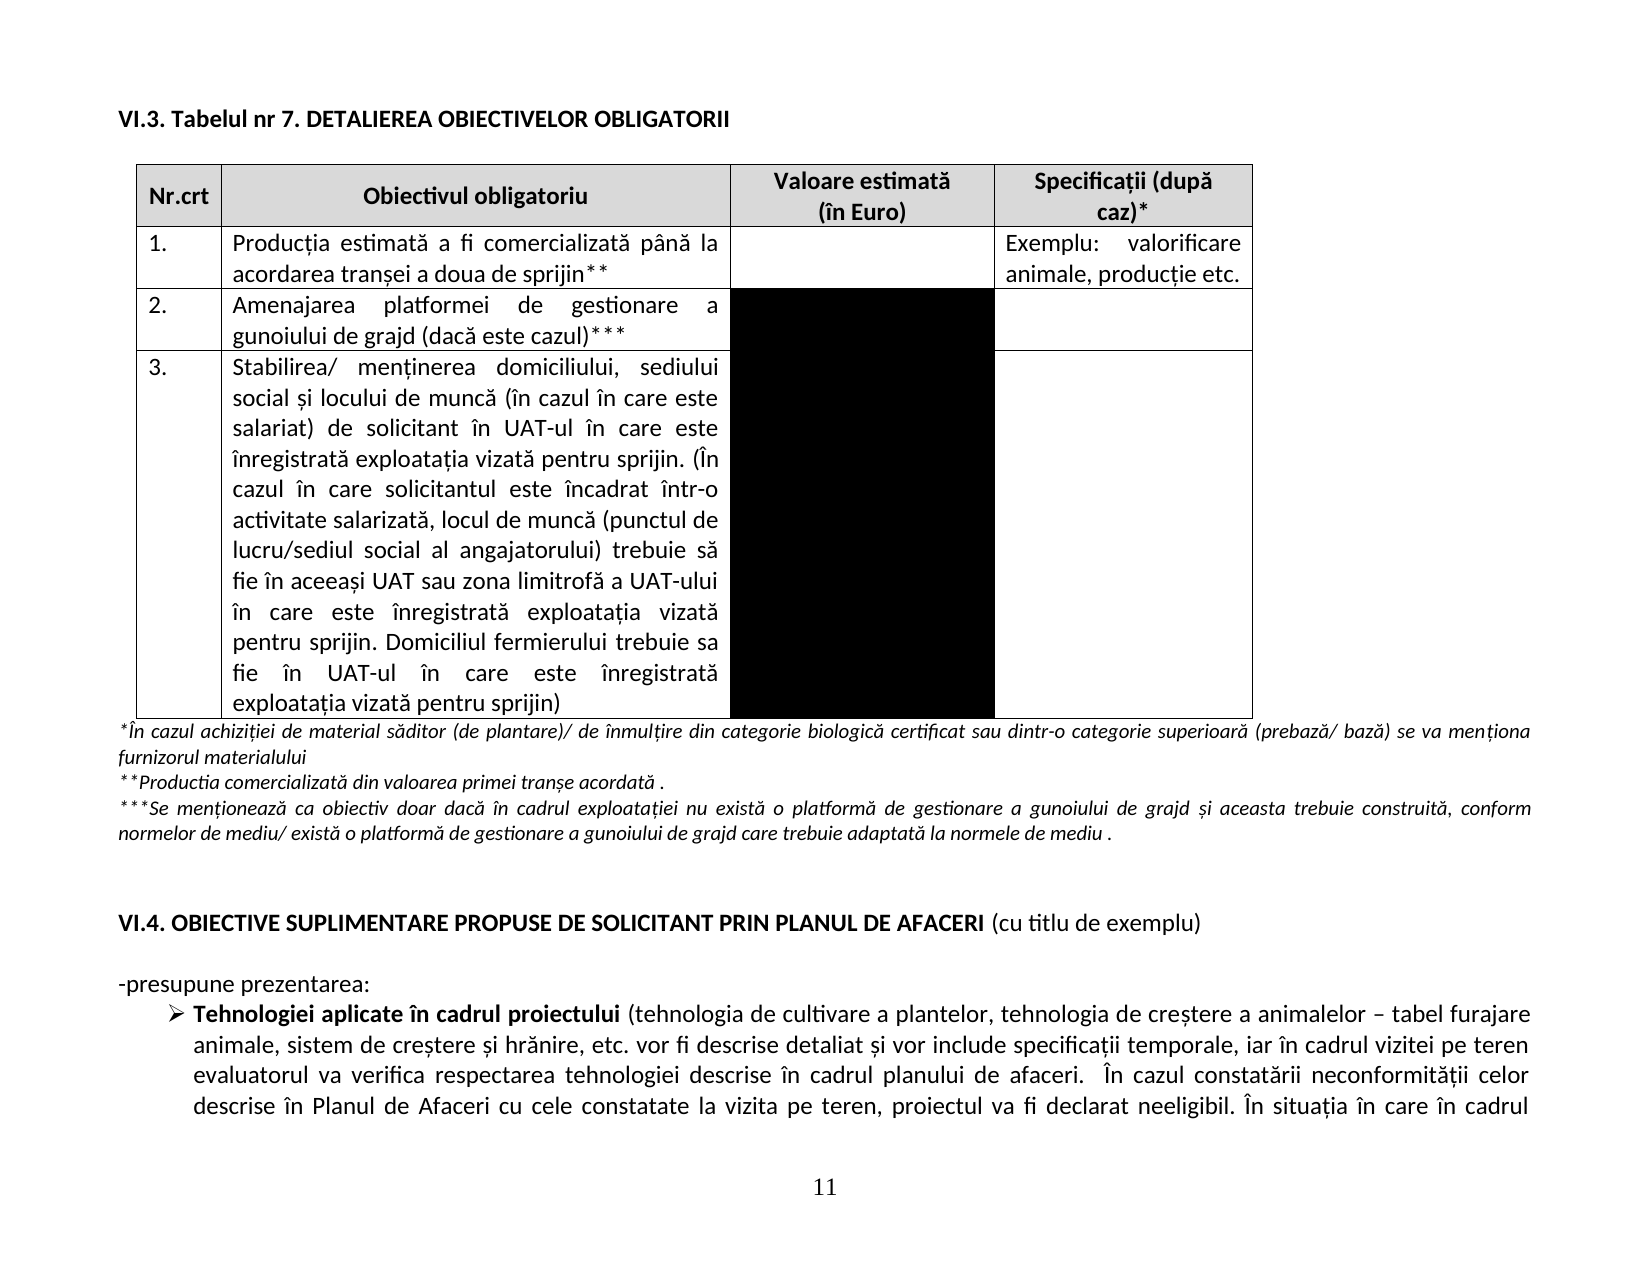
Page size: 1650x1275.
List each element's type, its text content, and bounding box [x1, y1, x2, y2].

text -presupune prezentarea: [118, 968, 1532, 998]
table_cell Producţia estimată a fi comercializată până la acordarea tranșei a doua de sprijin** [222, 227, 730, 288]
table_cell Exemplu: valorificare animale, producție etc. [995, 227, 1252, 288]
table_cell [995, 289, 1252, 350]
table_cell 2. [137, 289, 221, 350]
table_header Valoare estimată (în Euro) [731, 165, 994, 226]
text ***Se menționează ca obiectiv doar dacă în cadrul exploatației nu există o platformă de gestionare a gunoiului de grajd și aceasta trebuie construită, conform normelor de mediu/ există o platformă de gestionare a gunoiului de grajd care trebuie adaptată la normele de mediu . [118, 795, 1532, 846]
text VI.4. OBIECTIVE SUPLIMENTARE PROPUSE DE SOLICITANT PRIN PLANUL DE AFACERI (cu titlu de exemplu) [118, 907, 1532, 937]
table_cell 3. [137, 351, 221, 718]
text VI.3. Tabelul nr 7. DETALIEREA OBIECTIVELOR OBLIGATORII [118, 103, 1532, 134]
table_header Obiectivul obligatoriu [222, 165, 730, 226]
text *În cazul achiziției de material săditor (de plantare)/ de înmulțire din categorie biologică certificat sau dintr-o categorie superioară (prebază/ bază) se va menționa furnizorul materialului [118, 719, 1532, 769]
table_header Nr.crt [137, 165, 221, 226]
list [167, 998, 1532, 1121]
table_header Specificații (după caz)* [995, 165, 1252, 226]
table_cell Amenajarea platformei de gestionare a gunoiului de grajd (dacă este cazul)*** [222, 289, 730, 350]
table_cell [731, 351, 994, 718]
text **Productia comercializată din valoarea primei tranşe acordată . [118, 769, 1532, 795]
table_cell [995, 351, 1252, 718]
table_cell [731, 227, 994, 288]
table_cell Stabilirea/ menținerea domiciliului, sediului social şi locului de muncă (în cazul în care este salariat) de solicitant în UAT-ul în care este înregistrată exploataţia vizată pentru sprijin. (În cazul în care solicitantul este încadrat într-o activitate salarizată, locul de muncă (punctul de lucru/sediul social al angajatorului) trebuie să fie în aceeaşi UAT sau zona limitrofă a UAT-ului în care este înregistrată exploataţia vizată pentru sprijin. Domiciliul fermierului trebuie sa fie în UAT-ul în care este înregistrată exploataţia vizată pentru sprijin) [222, 351, 730, 718]
table_cell [731, 289, 994, 350]
table_cell 1. [137, 227, 221, 288]
